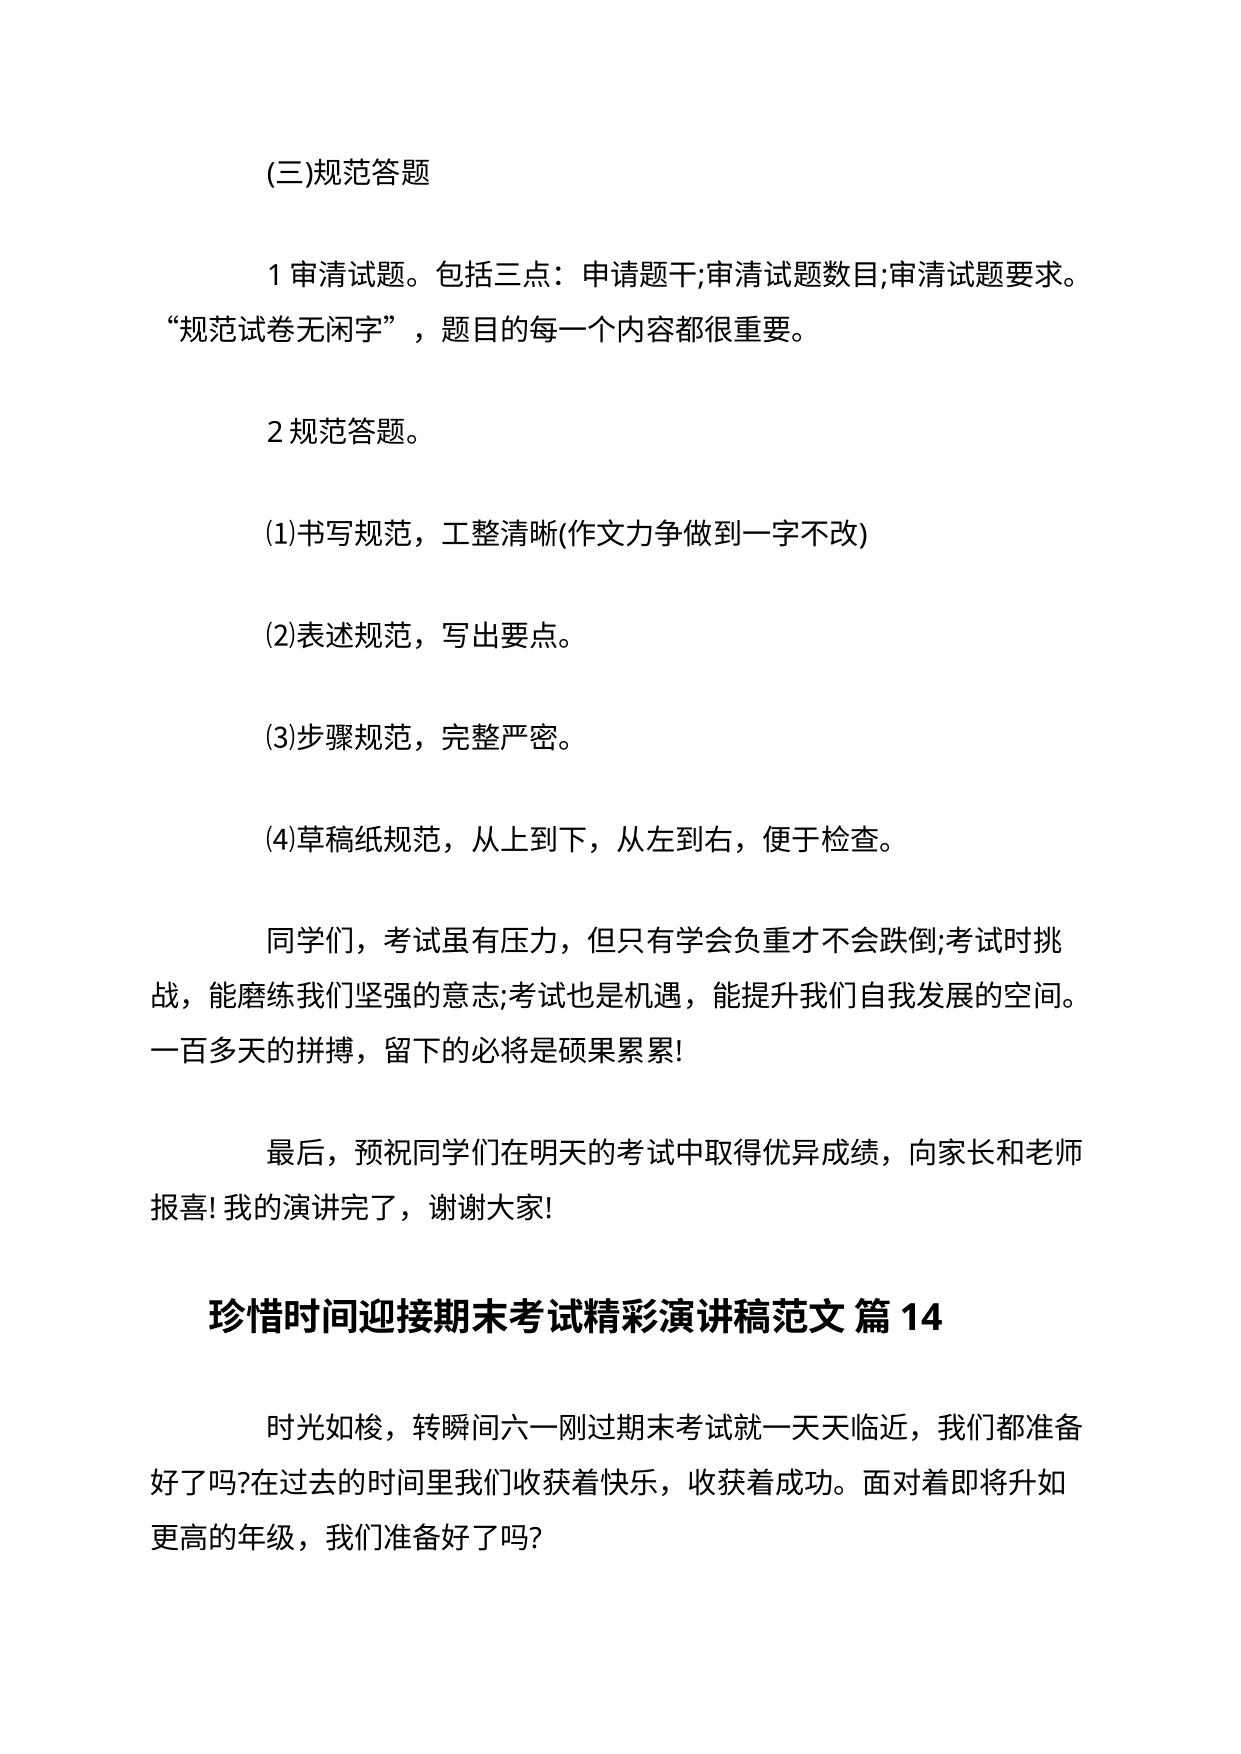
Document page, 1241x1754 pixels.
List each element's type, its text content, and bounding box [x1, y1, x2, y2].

text 2规范答题。 [150, 409, 1090, 451]
text 时光如梭，转瞬间六一刚过期末考试就一天天临近，我们都准备好了吗?在过去的时间里我们收获着快乐，收获着成功。面对着即将升如更高的年级，我们准备好了吗? [150, 1404, 1090, 1557]
text ⑷草稿纸规范，从上到下，从左到右，便于检查。 [150, 816, 1090, 858]
text ⑴书写规范，工整清晰(作文力争做到一字不改) [150, 511, 1090, 553]
text 最后，预祝同学们在明天的考试中取得优异成绩，向家长和老师报喜! 我的演讲完了，谢谢大家! [150, 1130, 1090, 1227]
text 同学们，考试虽有压力，但只有学会负重才不会跌倒;考试时挑战，能磨练我们坚强的意志;考试也是机遇，能提升我们自我发展的空间。一百多天的拼搏，留下的必将是硕果累累! [150, 918, 1090, 1070]
text 珍惜时间迎接期末考试精彩演讲稿范文 篇14 [150, 1287, 1090, 1341]
text ⑶步骤规范，完整严密。 [150, 714, 1090, 757]
text (三)规范答题 [150, 150, 1090, 192]
text ⑵表述规范，写出要点。 [150, 613, 1090, 655]
text 1审清试题。包括三点：申请题干;审清试题数目;审清试题要求。“规范试卷无闲字”，题目的每一个内容都很重要。 [150, 252, 1090, 349]
